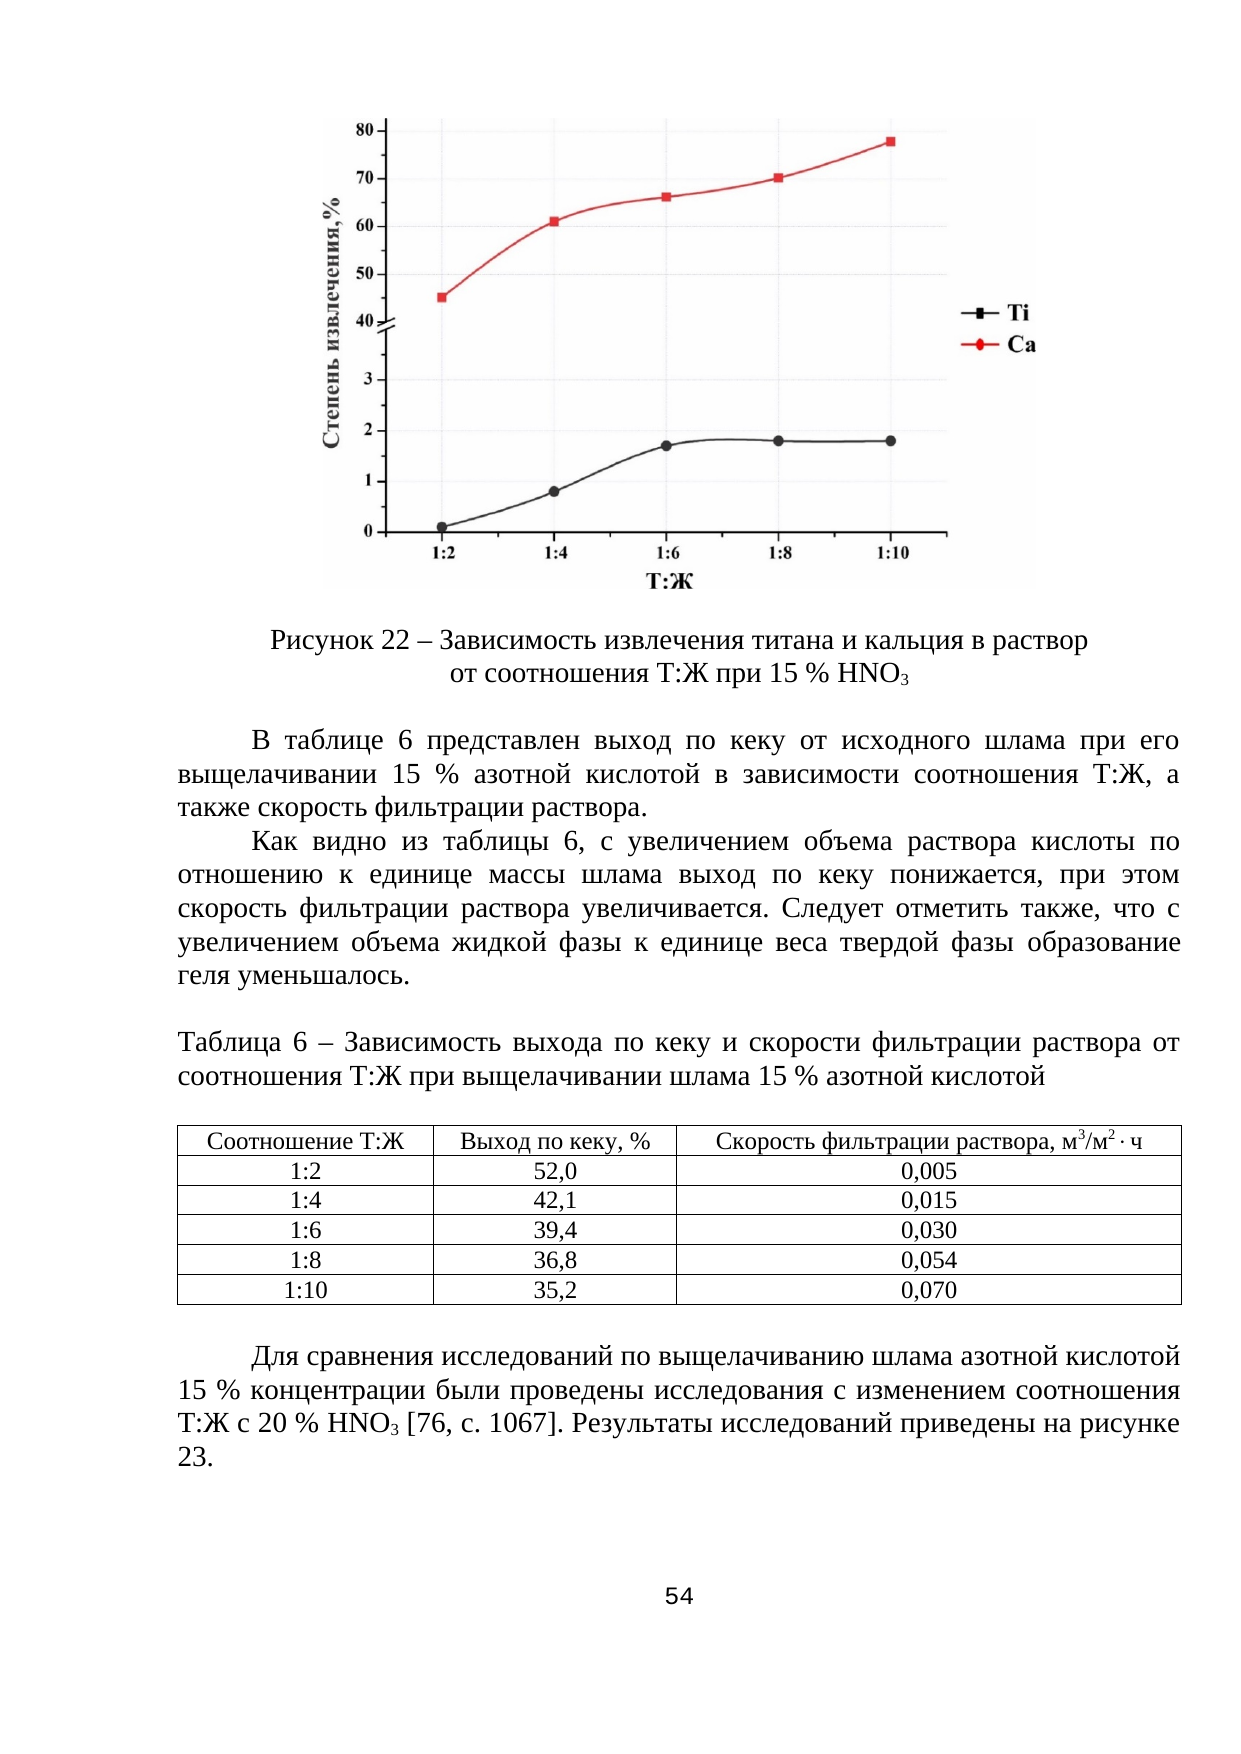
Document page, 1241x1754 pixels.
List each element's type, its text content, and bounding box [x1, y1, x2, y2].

table_cell 1:8 [178, 1245, 433, 1274]
text Как видно из таблицы 6, с увеличением объема раствора кислоты по отношению к единице массы шлама выход по кеку понижается, при этом скорость фильтрации раствора увеличивается. Следует отметить также, что с увеличением объема жидкой фазы к единице веса твердой фазы образование геля уменьшалось. [177, 823, 1181, 991]
table_cell 0,054 [677, 1245, 1181, 1274]
table_cell 0,005 [677, 1156, 1181, 1184]
table_header Скорость фильтрации раствора, м3/м2ч [677, 1126, 1181, 1155]
text Для сравнения исследований по выщелачиванию шлама азотной кислотой 15 % концентрации были проведены исследования с изменением соотношения Т:Ж с 20 % HNO3 [76, c. 1067]. Результаты исследований приведены на рисунке 23. [177, 1338, 1181, 1472]
text от соотношения Т:Ж при 15 % HNO3 [177, 655, 1181, 689]
table_cell 0,070 [677, 1275, 1181, 1304]
text Рисунок 22 – Зависимость извлечения титана и кальция в раствор [177, 622, 1181, 655]
table_cell 36,8 [434, 1245, 676, 1274]
text Таблица 6 – Зависимость выхода по кеку и скорости фильтрации раствора от соотношения Т:Ж при выщелачивании шлама 15 % азотной кислотой [177, 1024, 1181, 1091]
table_cell 1:10 [178, 1275, 433, 1304]
table_cell 1:2 [178, 1156, 433, 1184]
table_header Соотношение Т:Ж [178, 1126, 433, 1155]
table_cell 52,0 [434, 1156, 676, 1184]
table_cell 1:4 [178, 1186, 433, 1214]
table_header Выход по кеку, % [434, 1126, 676, 1155]
table_cell 0,015 [677, 1186, 1181, 1214]
table_cell 39,4 [434, 1215, 676, 1244]
table_cell 1:6 [178, 1215, 433, 1244]
table_cell 42,1 [434, 1186, 676, 1214]
picture [322, 118, 1036, 589]
table_cell 0,030 [677, 1215, 1181, 1244]
text В таблице 6 представлен выход по кеку от исходного шлама при его выщелачивании 15 % азотной кислотой в зависимости соотношения Т:Ж, а также скорость фильтрации раствора. [177, 722, 1181, 823]
table_cell 35,2 [434, 1275, 676, 1304]
